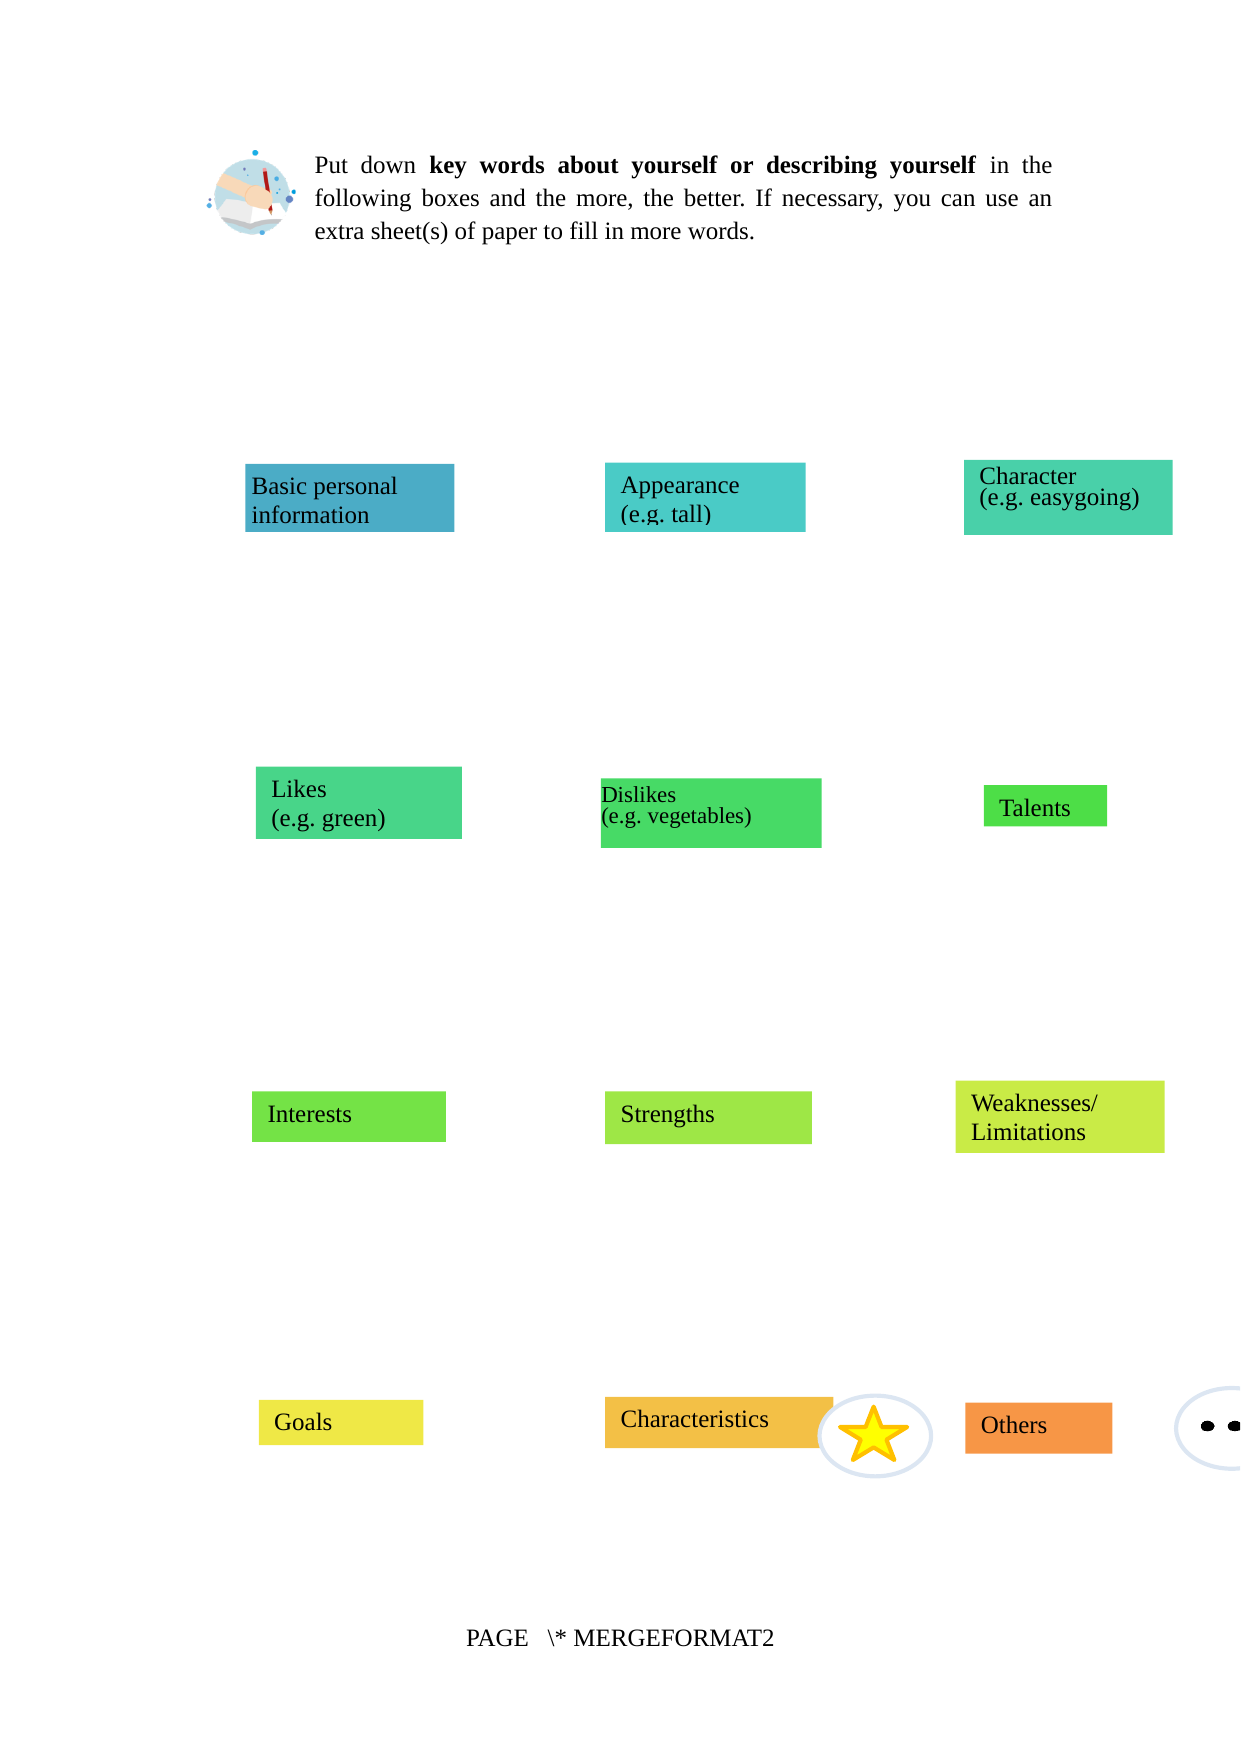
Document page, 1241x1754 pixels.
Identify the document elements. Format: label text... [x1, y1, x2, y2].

picture [1195, 1395, 1241, 1456]
picture [206, 150, 296, 235]
text Put down key words about yourself or describing yourself in the following boxes and the more, the better. If necessary, you can use an extra sheet(s) of paper to fill in more words. [187, 150, 1053, 245]
